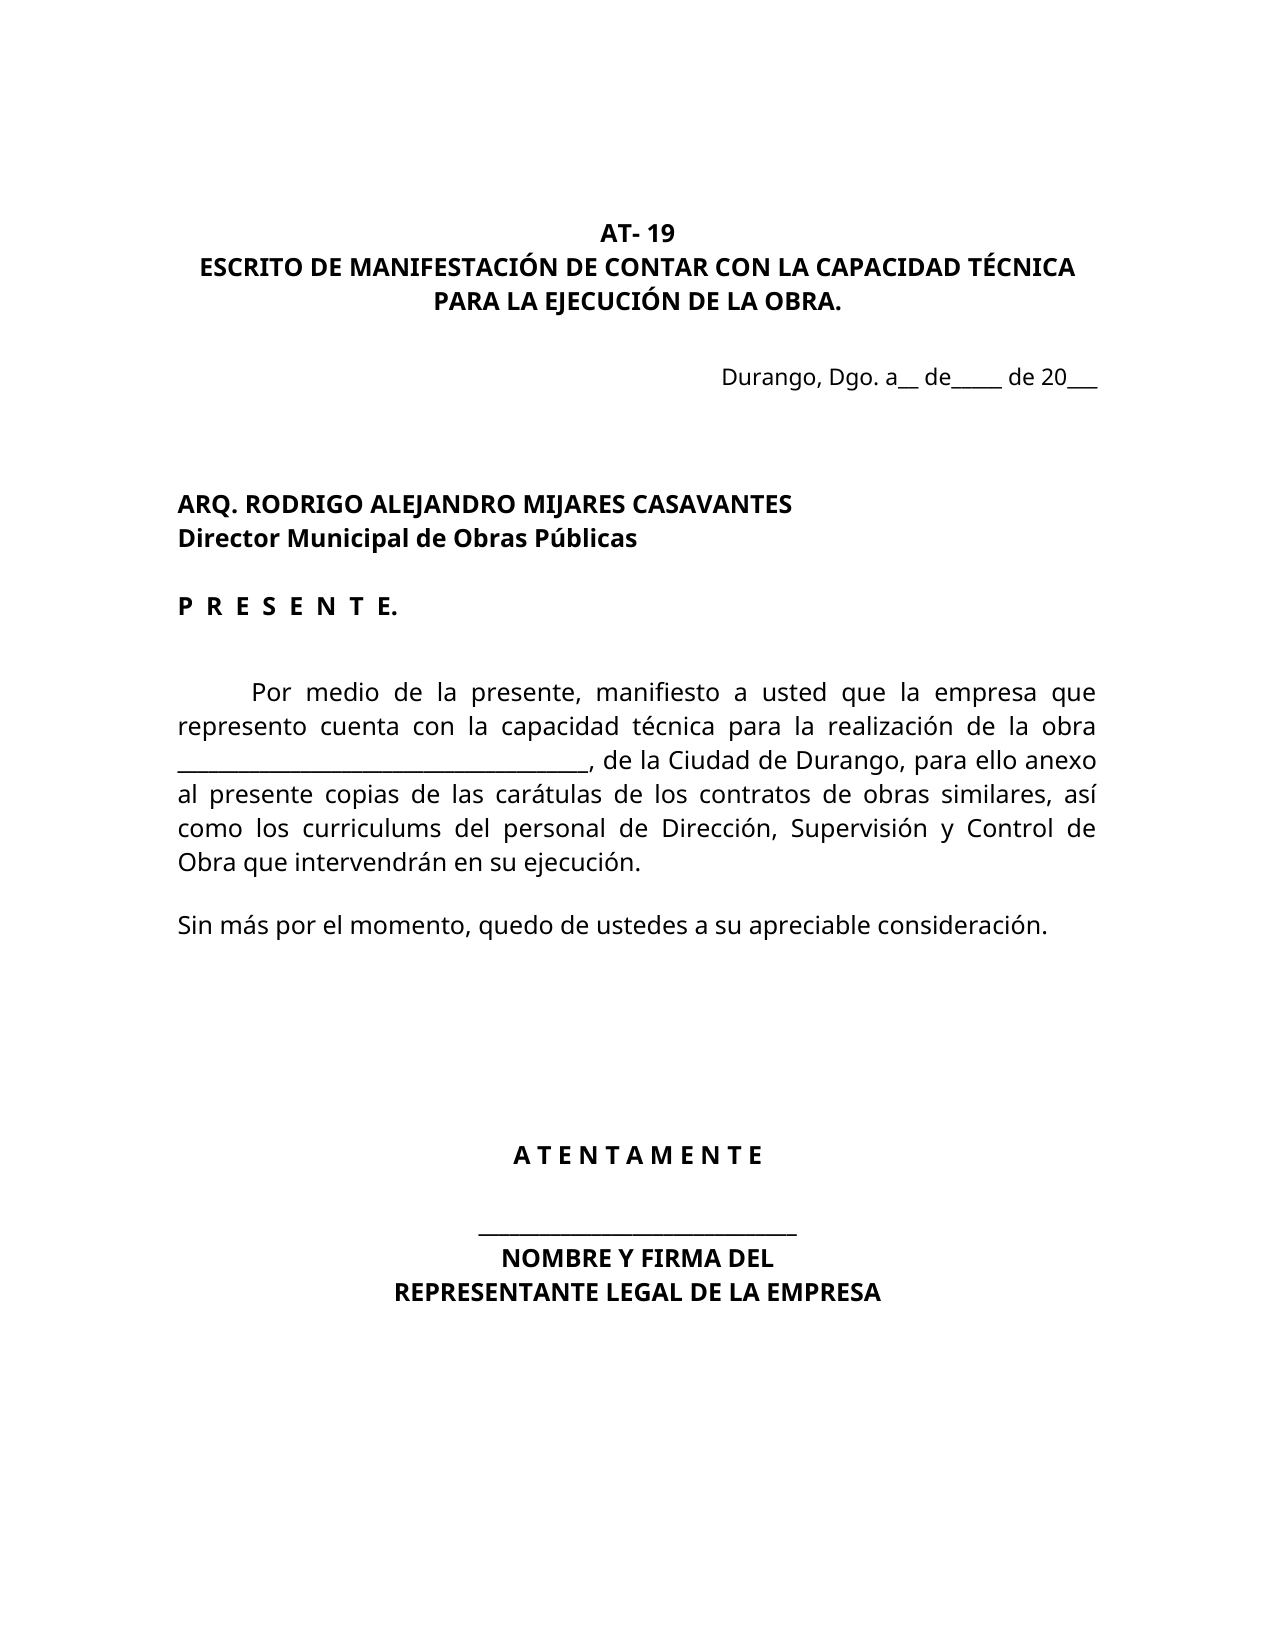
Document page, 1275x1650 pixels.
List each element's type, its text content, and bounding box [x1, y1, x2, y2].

text Por medio de la presente, manifiesto a usted que la empresa que represento cuenta con la capacidad técnica para la realización de la obra ________________________________________, de la Ciudad de Durango, para ello anexo al presente copias de las carátulas de los contratos de obras similares, así como los curriculums del personal de Dirección, Supervisión y Control de Obra que intervendrán en su ejecución. [177, 674, 1098, 878]
text ARQ. RODRIGO ALEJANDRO MIJARES CASAVANTES [177, 487, 1098, 521]
text P R E S E N T E. [177, 589, 1098, 623]
text REPRESENTANTE LEGAL DE LA EMPRESA [177, 1274, 1098, 1308]
text Durango, Dgo. a__ de_____ de 20___ [177, 361, 1098, 392]
text ESCRITO DE MANIFESTACIÓN DE CONTAR CON LA CAPACIDAD TÉCNICA PARA LA EJECUCIÓN DE LA OBRA. [177, 250, 1098, 318]
text Director Municipal de Obras Públicas [177, 521, 1098, 555]
text _______________________________ [177, 1206, 1098, 1240]
text NOMBRE Y FIRMA DEL [177, 1240, 1098, 1274]
text AT- 19 [177, 216, 1098, 250]
text A T E N T A M E N T E [177, 1138, 1098, 1172]
text Sin más por el momento, quedo de ustedes a su apreciable consideración. [177, 907, 1098, 941]
